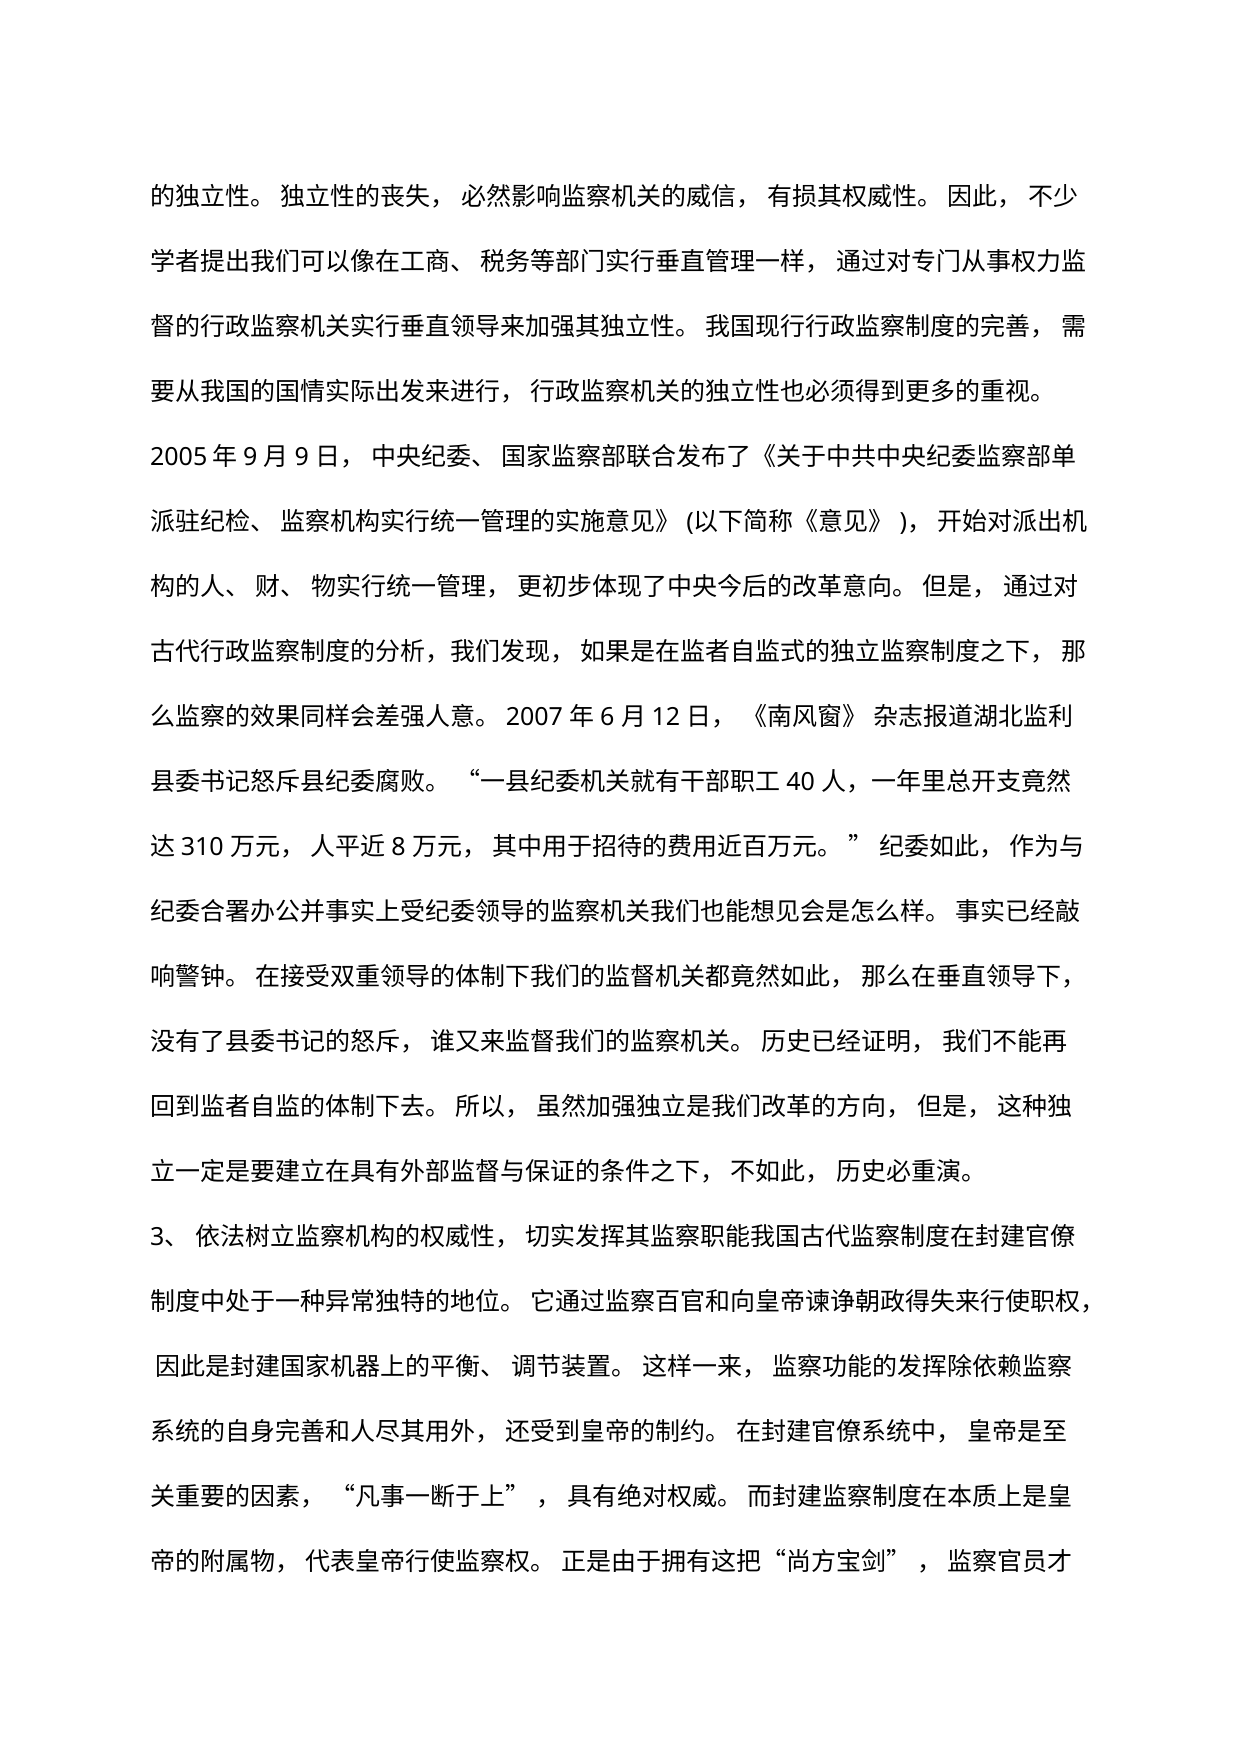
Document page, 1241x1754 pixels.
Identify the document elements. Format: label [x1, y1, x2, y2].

text [150, 1202, 1090, 1592]
text [150, 162, 1090, 1202]
